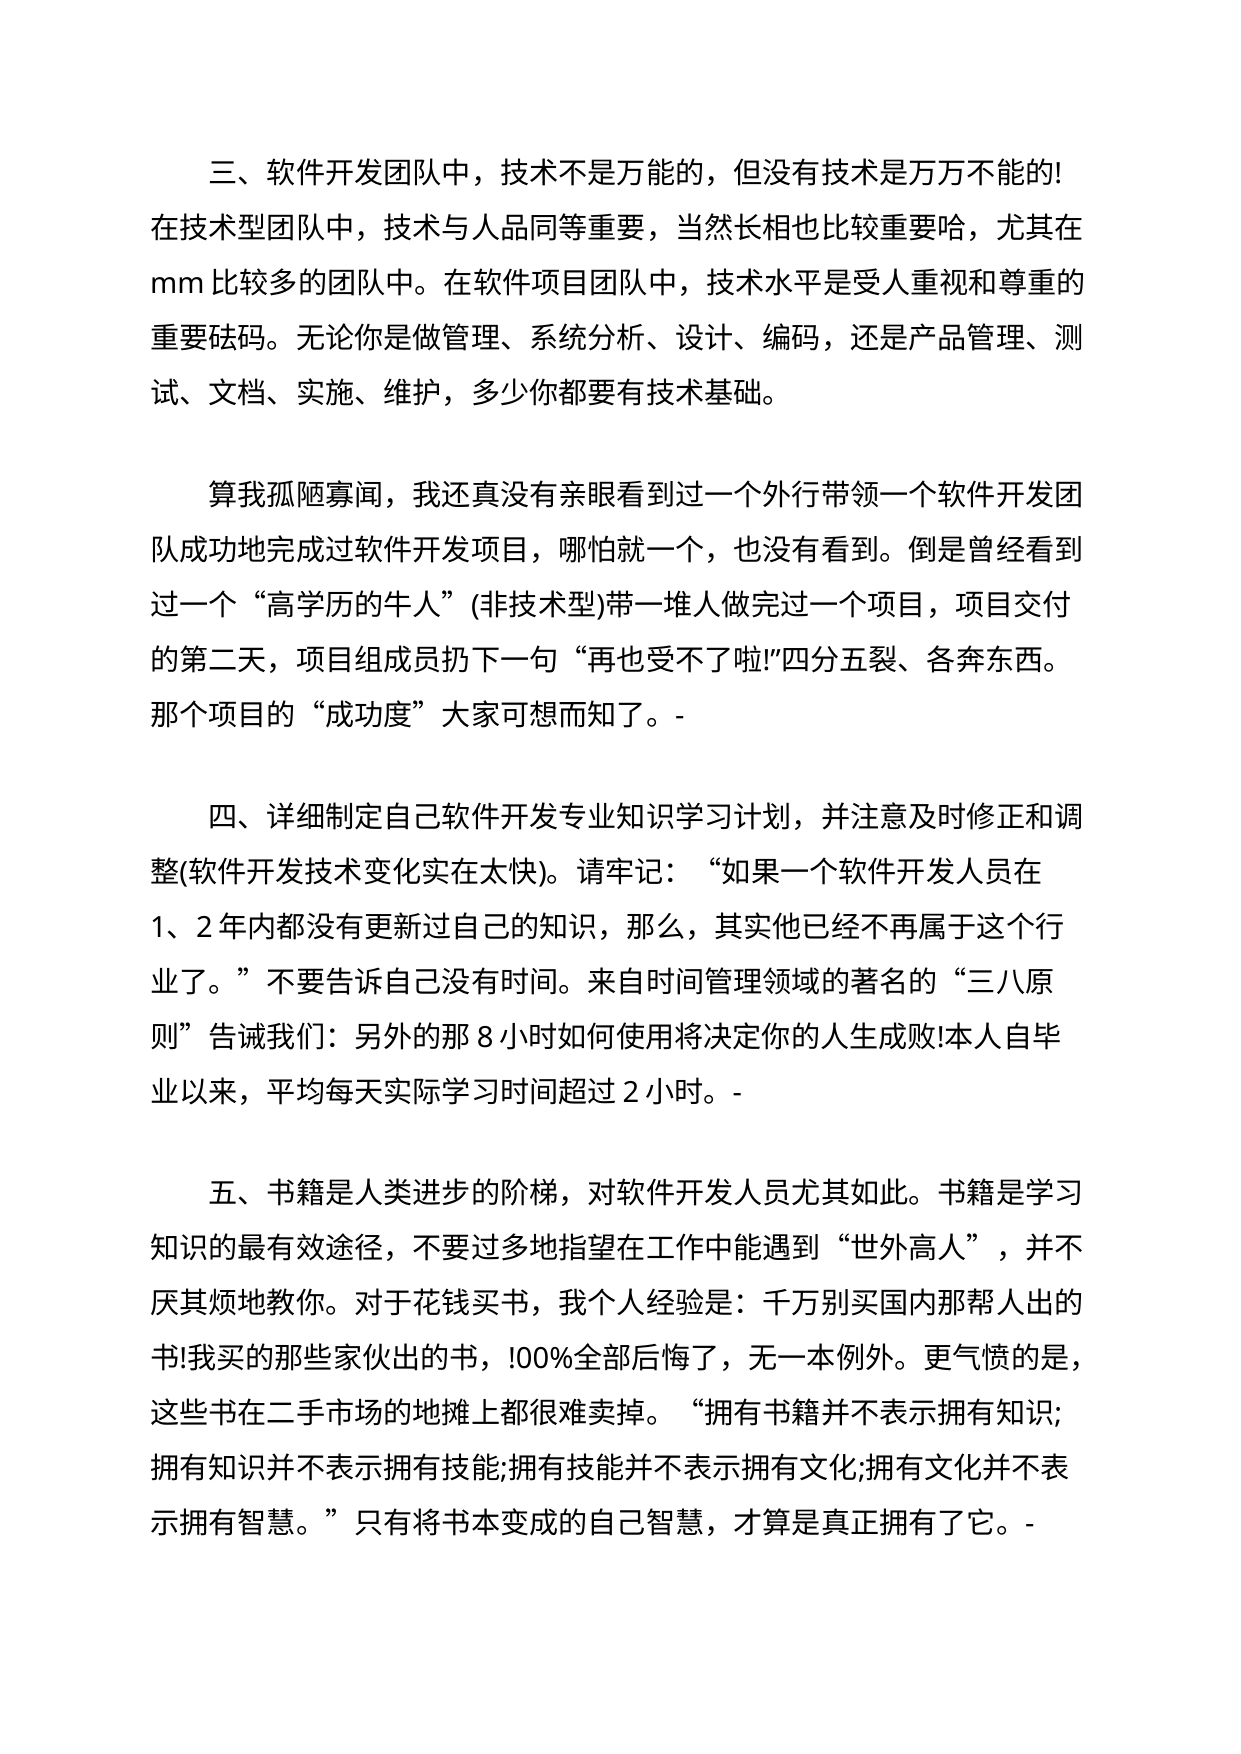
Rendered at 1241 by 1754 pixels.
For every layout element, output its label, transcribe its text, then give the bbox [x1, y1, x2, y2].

text 三、软件开发团队中，技术不是万能的，但没有技术是万万不能的!在技术型团队中，技术与人品同等重要，当然长相也比较重要哈，尤其在mm比较多的团队中。在软件项目团队中，技术水平是受人重视和尊重的重要砝码。无论你是做管理、系统分析、设计、编码，还是产品管理、测试、文档、实施、维护，多少你都要有技术基础。 [150, 150, 1090, 412]
text 四、详细制定自己软件开发专业知识学习计划，并注意及时修正和调整(软件开发技术变化实在太快)。请牢记：“如果一个软件开发人员在1、2年内都没有更新过自己的知识，那么，其实他已经不再属于这个行业了。”不要告诉自己没有时间。来自时间管理领域的著名的“三八原则”告诫我们：另外的那8小时如何使用将决定你的人生成败!本人自毕业以来，平均每天实际学习时间超过2小时。- [150, 793, 1090, 1111]
text 五、书籍是人类进步的阶梯，对软件开发人员尤其如此。书籍是学习知识的最有效途径，不要过多地指望在工作中能遇到“世外高人”，并不厌其烦地教你。对于花钱买书，我个人经验是：千万别买国内那帮人出的书!我买的那些家伙出的书，!00%全部后悔了，无一本例外。更气愤的是，这些书在二手市场的地摊上都很难卖掉。“拥有书籍并不表示拥有知识;拥有知识并不表示拥有技能;拥有技能并不表示拥有文化;拥有文化并不表示拥有智慧。”只有将书本变成的自己智慧，才算是真正拥有了它。- [150, 1170, 1090, 1542]
text 算我孤陋寡闻，我还真没有亲眼看到过一个外行带领一个软件开发团队成功地完成过软件开发项目，哪怕就一个，也没有看到。倒是曾经看到过一个“高学历的牛人”(非技术型)带一堆人做完过一个项目，项目交付的第二天，项目组成员扔下一句“再也受不了啦!”四分五裂、各奔东西。那个项目的“成功度”大家可想而知了。- [150, 472, 1090, 734]
